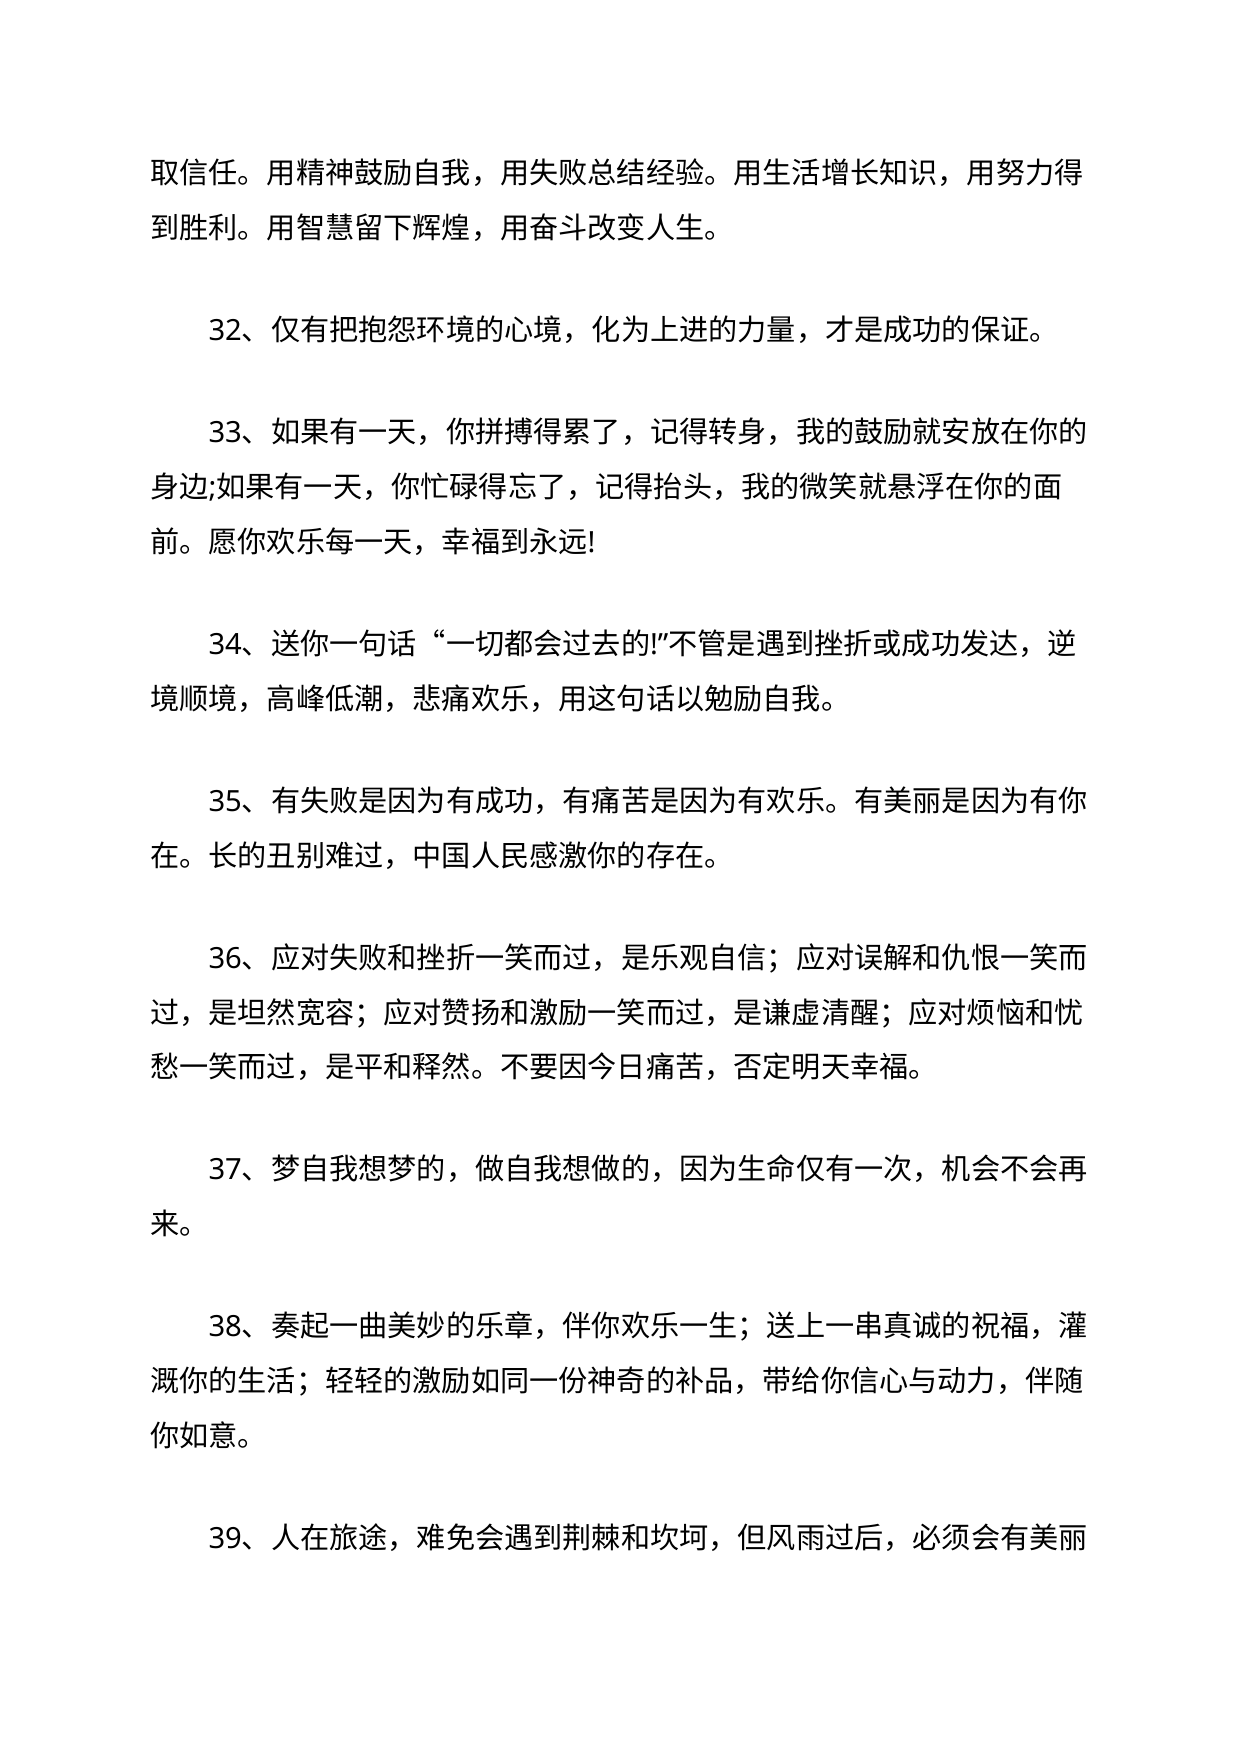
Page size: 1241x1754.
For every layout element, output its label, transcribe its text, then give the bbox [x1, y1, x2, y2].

text 35、有失败是因为有成功，有痛苦是因为有欢乐。有美丽是因为有你在。长的丑别难过，中国人民感激你的存在。 [150, 777, 1090, 875]
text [150, 150, 1090, 247]
text 32、仅有把抱怨环境的心境，化为上进的力量，才是成功的保证。 [150, 307, 1090, 349]
text 34、送你一句话“一切都会过去的!”不管是遇到挫折或成功发达，逆境顺境，高峰低潮，悲痛欢乐，用这句话以勉励自我。 [150, 621, 1090, 718]
text 37、梦自我想梦的，做自我想做的，因为生命仅有一次，机会不会再来。 [150, 1146, 1090, 1243]
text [150, 1514, 1090, 1557]
text 38、奏起一曲美妙的乐章，伴你欢乐一生；送上一串真诚的祝福，灌溉你的生活；轻轻的激励如同一份神奇的补品，带给你信心与动力，伴随你如意。 [150, 1303, 1090, 1455]
text 33、如果有一天，你拼搏得累了，记得转身，我的鼓励就安放在你的身边;如果有一天，你忙碌得忘了，记得抬头，我的微笑就悬浮在你的面前。愿你欢乐每一天，幸福到永远! [150, 409, 1090, 561]
text 36、应对失败和挫折一笑而过，是乐观自信；应对误解和仇恨一笑而过，是坦然宽容；应对赞扬和激励一笑而过，是谦虚清醒；应对烦恼和忧愁一笑而过，是平和释然。不要因今日痛苦，否定明天幸福。 [150, 934, 1090, 1086]
